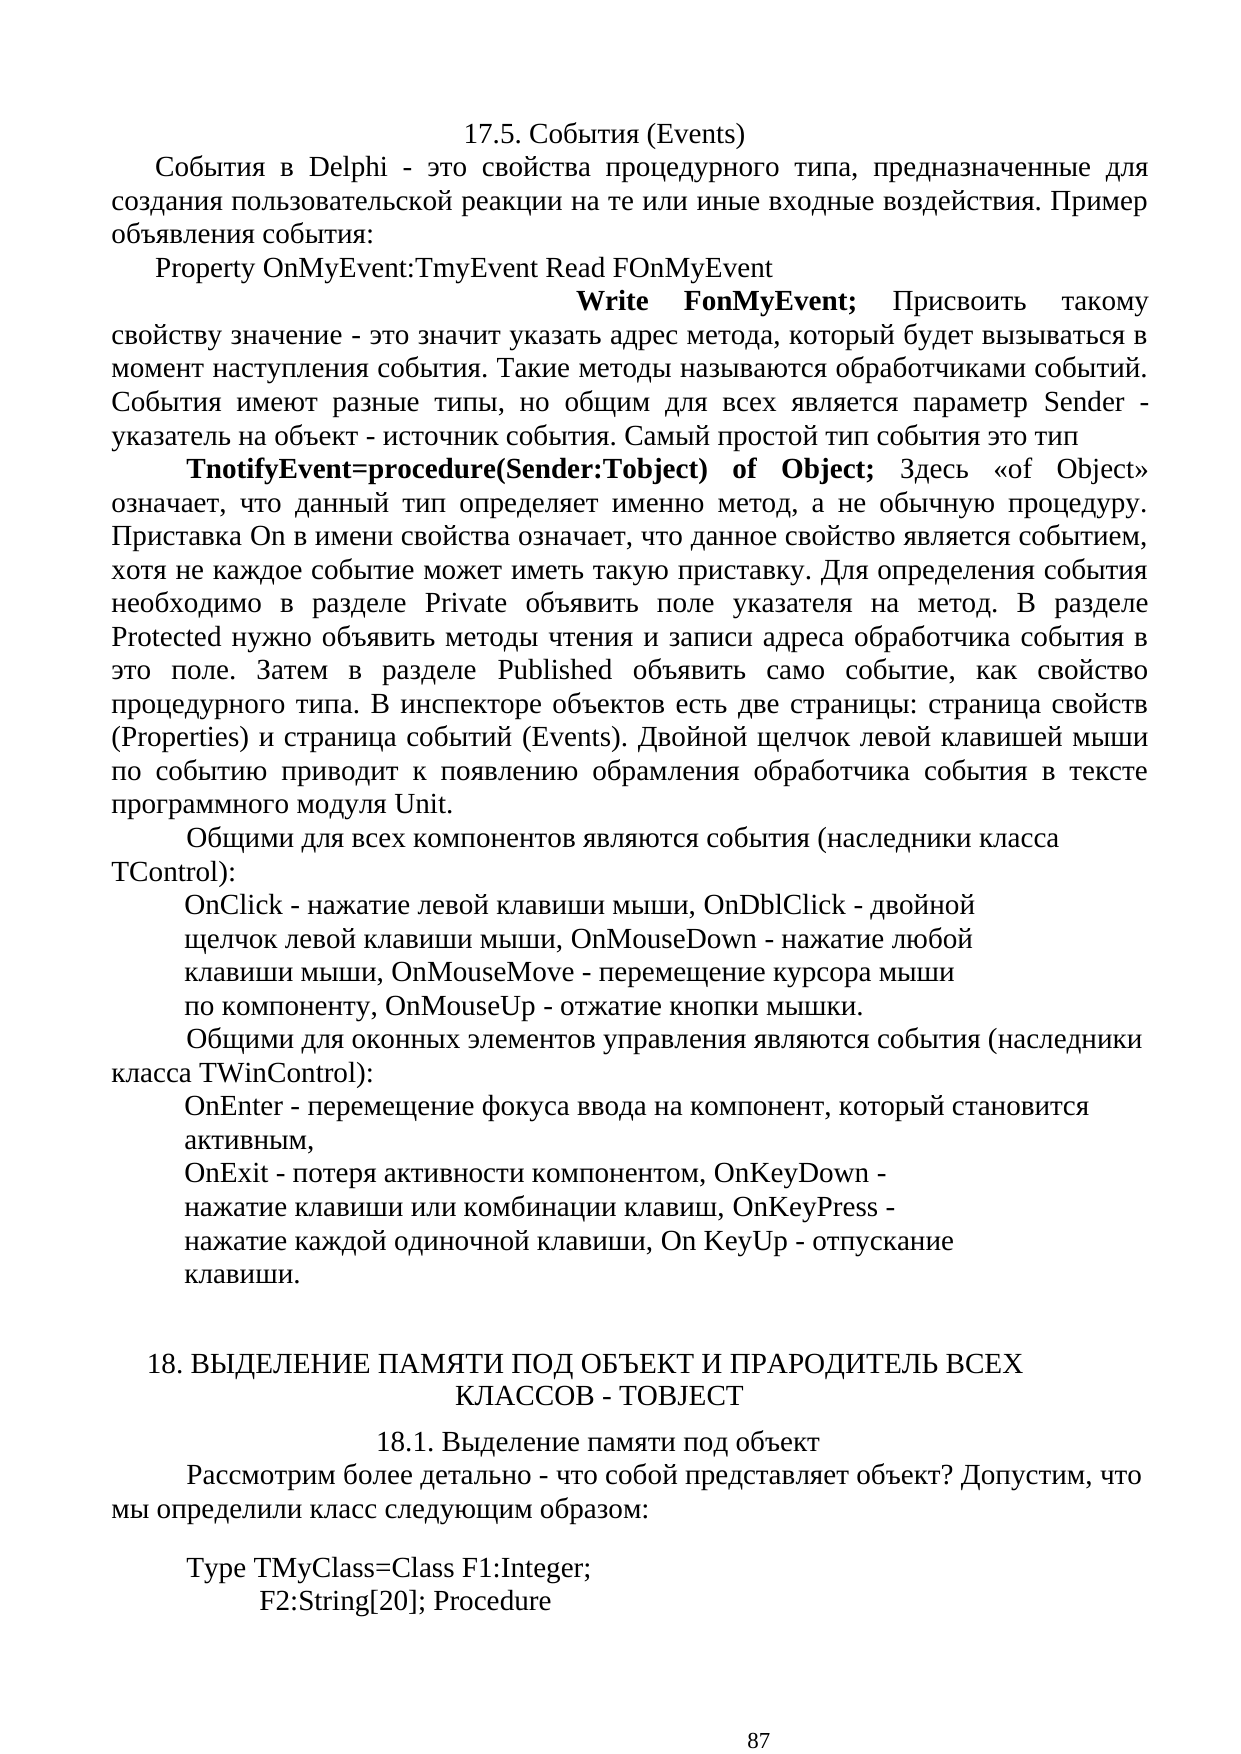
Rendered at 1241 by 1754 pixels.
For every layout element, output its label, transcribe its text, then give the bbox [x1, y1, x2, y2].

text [186, 1550, 616, 1617]
text События в Delphi - это свойства процедурного типа, предназначенные для создания пользовательской реакции на те или иные входные воздействия. Пример объявления события: [111, 150, 1149, 250]
text OnExit - потеря активности компонентом, OnKeyDown - нажатие клавиши или комбинации клавиш, OnKeyPress - нажатие каждой одиночной клавиши, On KeyUp - отпускание клавиши. [184, 1156, 988, 1290]
text 18. ВЫДЕЛЕНИЕ ПАМЯТИ ПОД ОБЪЕКТ И ПРАРОДИТЕЛЬ ВСЕХ [147, 1350, 1151, 1379]
text Общими для оконных элементов управления являются события (наследники класса TWinControl): [111, 1022, 1149, 1089]
text Property OnMyEvent:TmyEvent Read FOnMyEvent [111, 250, 1151, 284]
text TnotifyEvent=procedure(Sender:Tobject) of Object; Здесь «of Object» означает, что данный тип определяет именно метод, а не обычную процедуру. Приставка On в имени свойства означает, что данное свойство является событием, хотя не каждое событие может иметь такую приставку. Для определения события необходимо в разделе Private объявить поле указателя на метод. В разделе Protected нужно объявить методы чтения и записи адреса обработчика события в это поле. Затем в разделе Published объявить само событие, как свойство процедурного типа. В инспекторе объектов есть две страницы: страница свойств (Properties) и страница событий (Events). Двойной щелчок левой клавишей мыши по событию приводит к появлению обрамления обработчика события в тексте программного модуля Unit. [111, 452, 1149, 821]
text Write FonMyEvent; Присвоить такому свойству значение - это значит указать адрес метода, который будет вызываться в момент наступления события. Такие методы называются обработчиками событий. События имеют разные типы, но общим для всех является параметр Sender - указатель на объект - источник события. Самый простой тип события это тип [111, 284, 1149, 452]
text 17.5. События (Events) [463, 120, 1151, 149]
text OnClick - нажатие левой клавиши мыши, OnDblClick - двойной щелчок левой клавиши мыши, OnMouseDown - нажатие любой клавиши мыши, OnMouseMove - перемещение курсора мыши по компоненту, OnMouseUp - отжатие кнопки мышки. [184, 888, 988, 1022]
text 18.1. Выделение памяти под объект [376, 1428, 1151, 1457]
text Общими для всех компонентов являются события (наследники класса TControl): [111, 821, 1149, 888]
text Рассмотрим более детально - что собой представляет объект? Допустим, что мы определили класс следующим образом: [111, 1457, 1149, 1525]
text КЛАССОВ - TOBJECT [455, 1382, 1151, 1412]
text OnEnter - перемещение фокуса ввода на компонент, который становится активным, [184, 1089, 1149, 1156]
